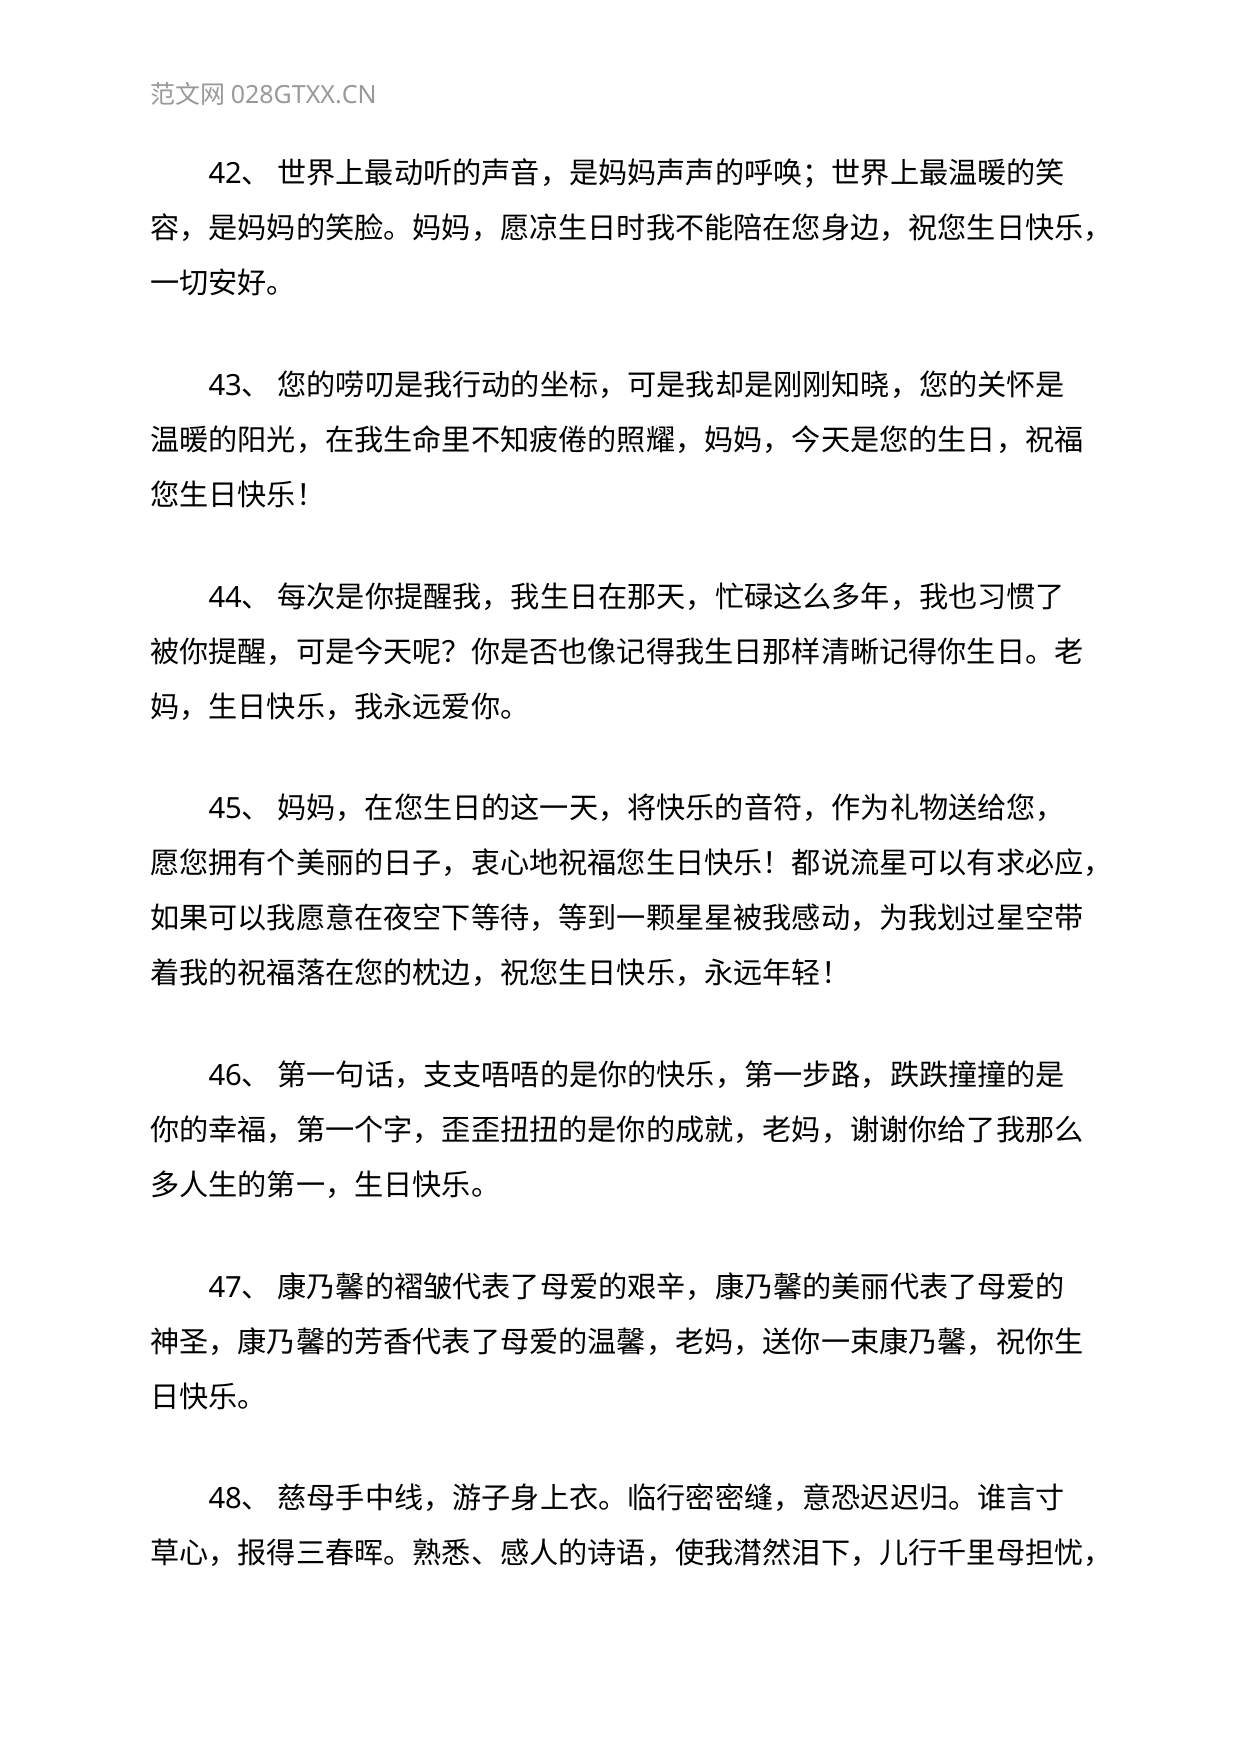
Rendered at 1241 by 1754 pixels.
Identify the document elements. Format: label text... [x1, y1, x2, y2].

text 44、 每次是你提醒我，我生日在那天，忙碌这么多年，我也习惯了被你提醒，可是今天呢？你是否也像记得我生日那样清晰记得你生日。老妈，生日快乐，我永远爱你。 [150, 573, 1090, 726]
text 46、 第一句话，支支唔唔的是你的快乐，第一步路，跌跌撞撞的是你的幸福，第一个字，歪歪扭扭的是你的成就，老妈，谢谢你给了我那么多人生的第一，生日快乐。 [150, 1052, 1090, 1204]
text 45、 妈妈，在您生日的这一天，将快乐的音符，作为礼物送给您，愿您拥有个美丽的日子，衷心地祝福您生日快乐！都说流星可以有求必应，如果可以我愿意在夜空下等待，等到一颗星星被我感动，为我划过星空带着我的祝福落在您的枕边，祝您生日快乐，永远年轻！ [150, 785, 1090, 992]
text 42、 世界上最动听的声音，是妈妈声声的呼唤；世界上最温暖的笑容，是妈妈的笑脸。妈妈，愿凉生日时我不能陪在您身边，祝您生日快乐，一切安好。 [150, 150, 1090, 302]
text 47、 康乃馨的褶皱代表了母爱的艰辛，康乃馨的美丽代表了母爱的神圣，康乃馨的芳香代表了母爱的温馨，老妈，送你一束康乃馨，祝你生日快乐。 [150, 1263, 1090, 1415]
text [150, 1475, 1090, 1572]
text 43、 您的唠叨是我行动的坐标，可是我却是刚刚知晓，您的关怀是温暖的阳光，在我生命里不知疲倦的照耀，妈妈，今天是您的生日，祝福您生日快乐！ [150, 362, 1090, 514]
